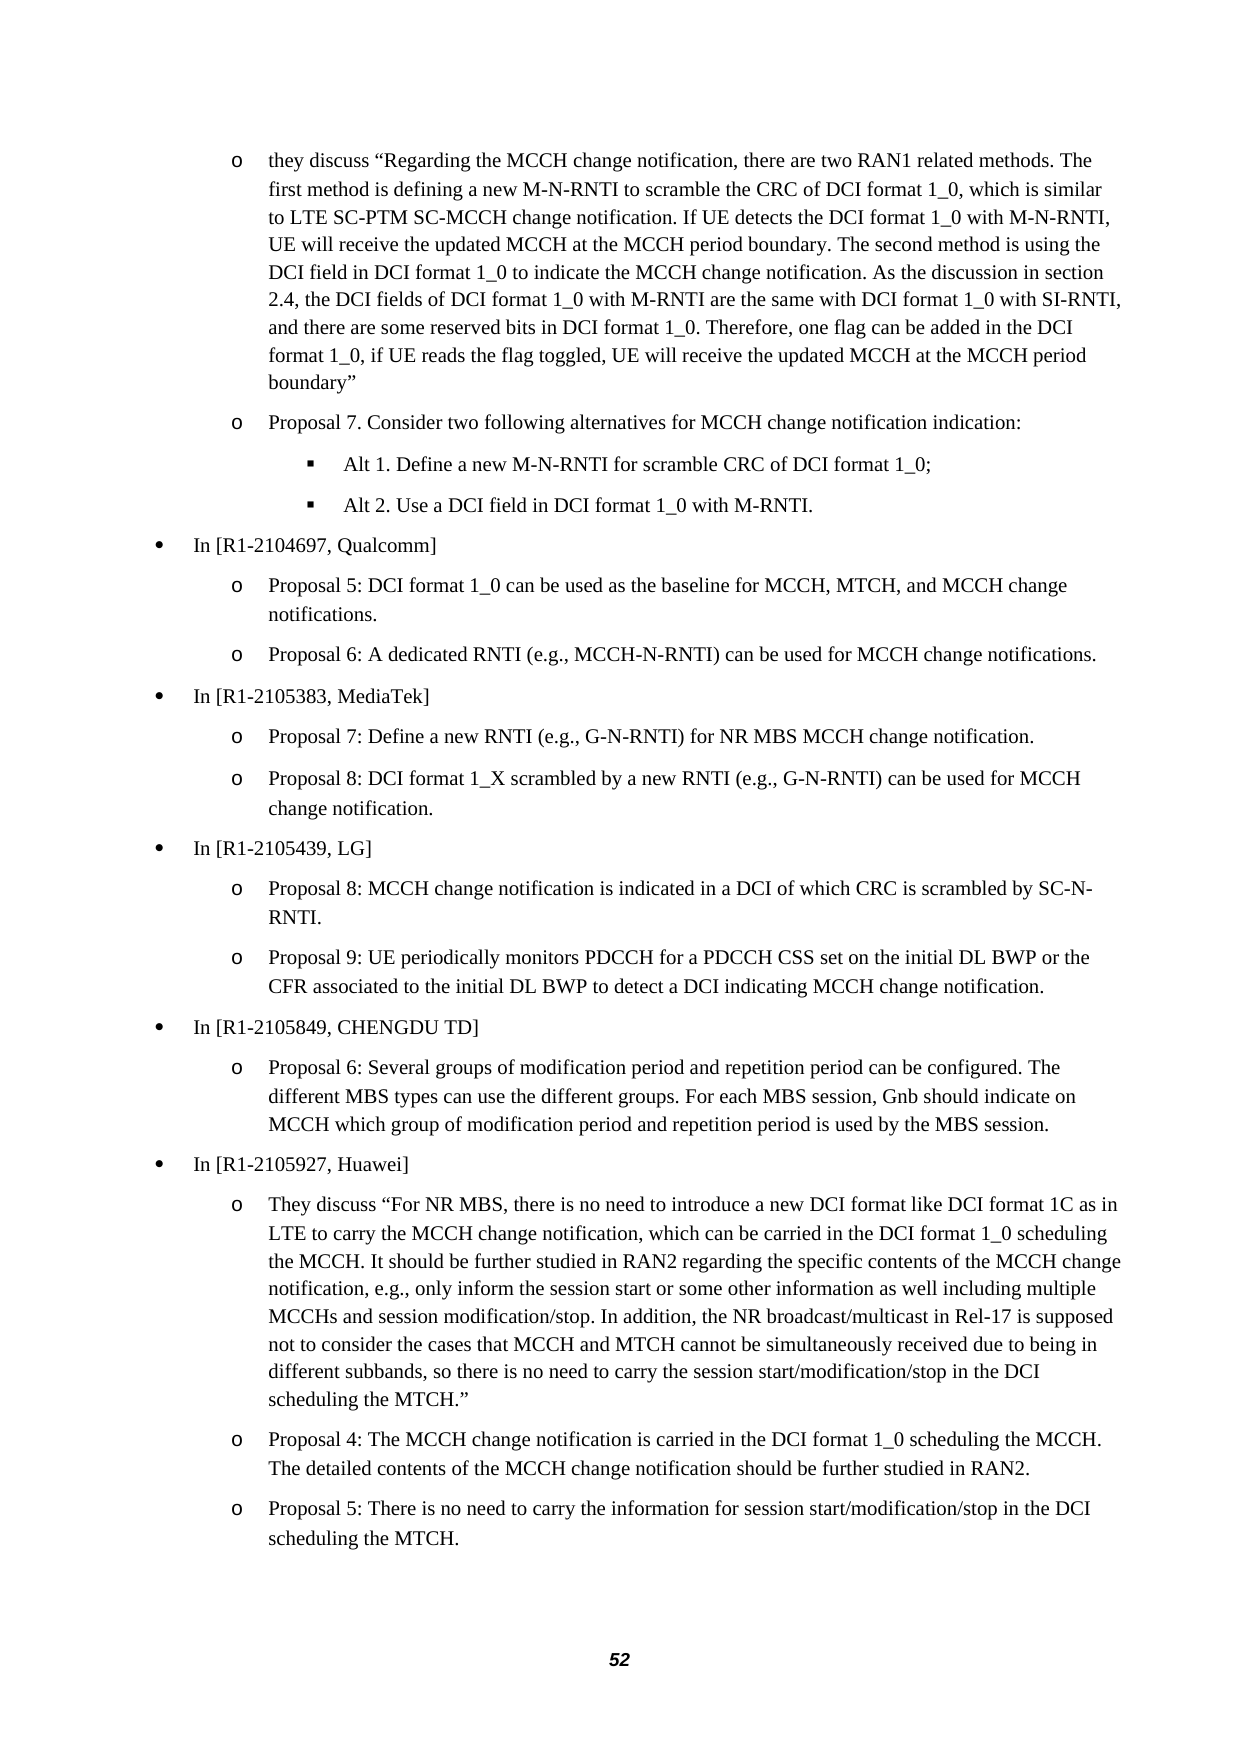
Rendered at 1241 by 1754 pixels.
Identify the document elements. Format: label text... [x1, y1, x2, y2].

list Proposal 5: DCI format 1_0 can be used as the baseline for MCCH, MTCH, and MCCH change notifications. [231, 573, 1122, 626]
list Proposal 7: Define a new RNTI (e.g., G-N-RNTI) for NR MBS MCCH change notification. [231, 724, 1122, 750]
list Proposal 7. Consider two following alternatives for MCCH change notification indication: [231, 410, 1122, 436]
list Alt 1. Define a new M-N-RNTI for scramble CRC of DCI format 1_0; [306, 452, 1122, 476]
list Proposal 4: The MCCH change notification is carried in the DCI format 1_0 scheduling the MCCH. The detailed contents of the MCCH change notification should be further studied in RAN2. [231, 1427, 1122, 1480]
list Proposal 8: MCCH change notification is indicated in a DCI of which CRC is scrambled by SC-N-RNTI. [231, 876, 1122, 929]
list In [R1-2104697, Qualcomm] [156, 533, 1122, 557]
list In [R1-2105927, Huawei] [156, 1152, 1122, 1176]
list In [R1-2105849, CHENGDU TD] [156, 1014, 1122, 1039]
list In [R1-2105439, LG] [156, 836, 1122, 860]
list they discuss “Regarding the MCCH change notification, there are two RAN1 related methods. The first method is defining a new M-N-RNTI to scramble the CRC of DCI format 1_0, which is similar to LTE SC-PTM SC-MCCH change notification. If UE detects the DCI format 1_0 with M-N-RNTI, UE will receive the updated MCCH at the MCCH period boundary. The second method is using the DCI field in DCI format 1_0 to indicate the MCCH change notification. As the discussion in section 2.4, the DCI fields of DCI format 1_0 with M-RNTI are the same with DCI format 1_0 with SI-RNTI, and there are some reserved bits in DCI format 1_0. Therefore, one flag can be added in the DCI format 1_0, if UE reads the flag toggled, UE will receive the updated MCCH at the MCCH period boundary” [231, 148, 1122, 394]
list They discuss “For NR MBS, there is no need to introduce a new DCI format like DCI format 1C as in LTE to carry the MCCH change notification, which can be carried in the DCI format 1_0 scheduling the MCCH. It should be further studied in RAN2 regarding the specific contents of the MCCH change notification, e.g., only inform the session start or some other information as well including multiple MCCHs and session modification/stop. In addition, the NR broadcast/multicast in Rel-17 is supposed not to consider the cases that MCCH and MTCH cannot be simultaneously received due to being in different subbands, so there is no need to carry the session start/modification/stop in the DCI scheduling the MTCH.” [231, 1192, 1122, 1411]
list Proposal 6: Several groups of modification period and repetition period can be configured. The different MBS types can use the different groups. For each MBS session, Gnb should indicate on MCCH which group of modification period and repetition period is used by the MBS session. [231, 1055, 1122, 1136]
list Proposal 8: DCI format 1_X scrambled by a new RNTI (e.g., G-N-RNTI) can be used for MCCH change notification. [231, 766, 1122, 820]
list Proposal 9: UE periodically monitors PDCCH for a PDCCH CSS set on the initial DL BWP or the CFR associated to the initial DL BWP to detect a DCI indicating MCCH change notification. [231, 945, 1122, 998]
list Proposal 5: There is no need to carry the information for session start/modification/stop in the DCI scheduling the MTCH. [231, 1496, 1122, 1549]
list In [R1-2105383, MediaTek] [156, 684, 1122, 708]
list Alt 2. Use a DCI field in DCI format 1_0 with M-RNTI. [306, 492, 1122, 517]
list Proposal 6: A dedicated RNTI (e.g., MCCH-N-RNTI) can be used for MCCH change notifications. [231, 642, 1122, 668]
